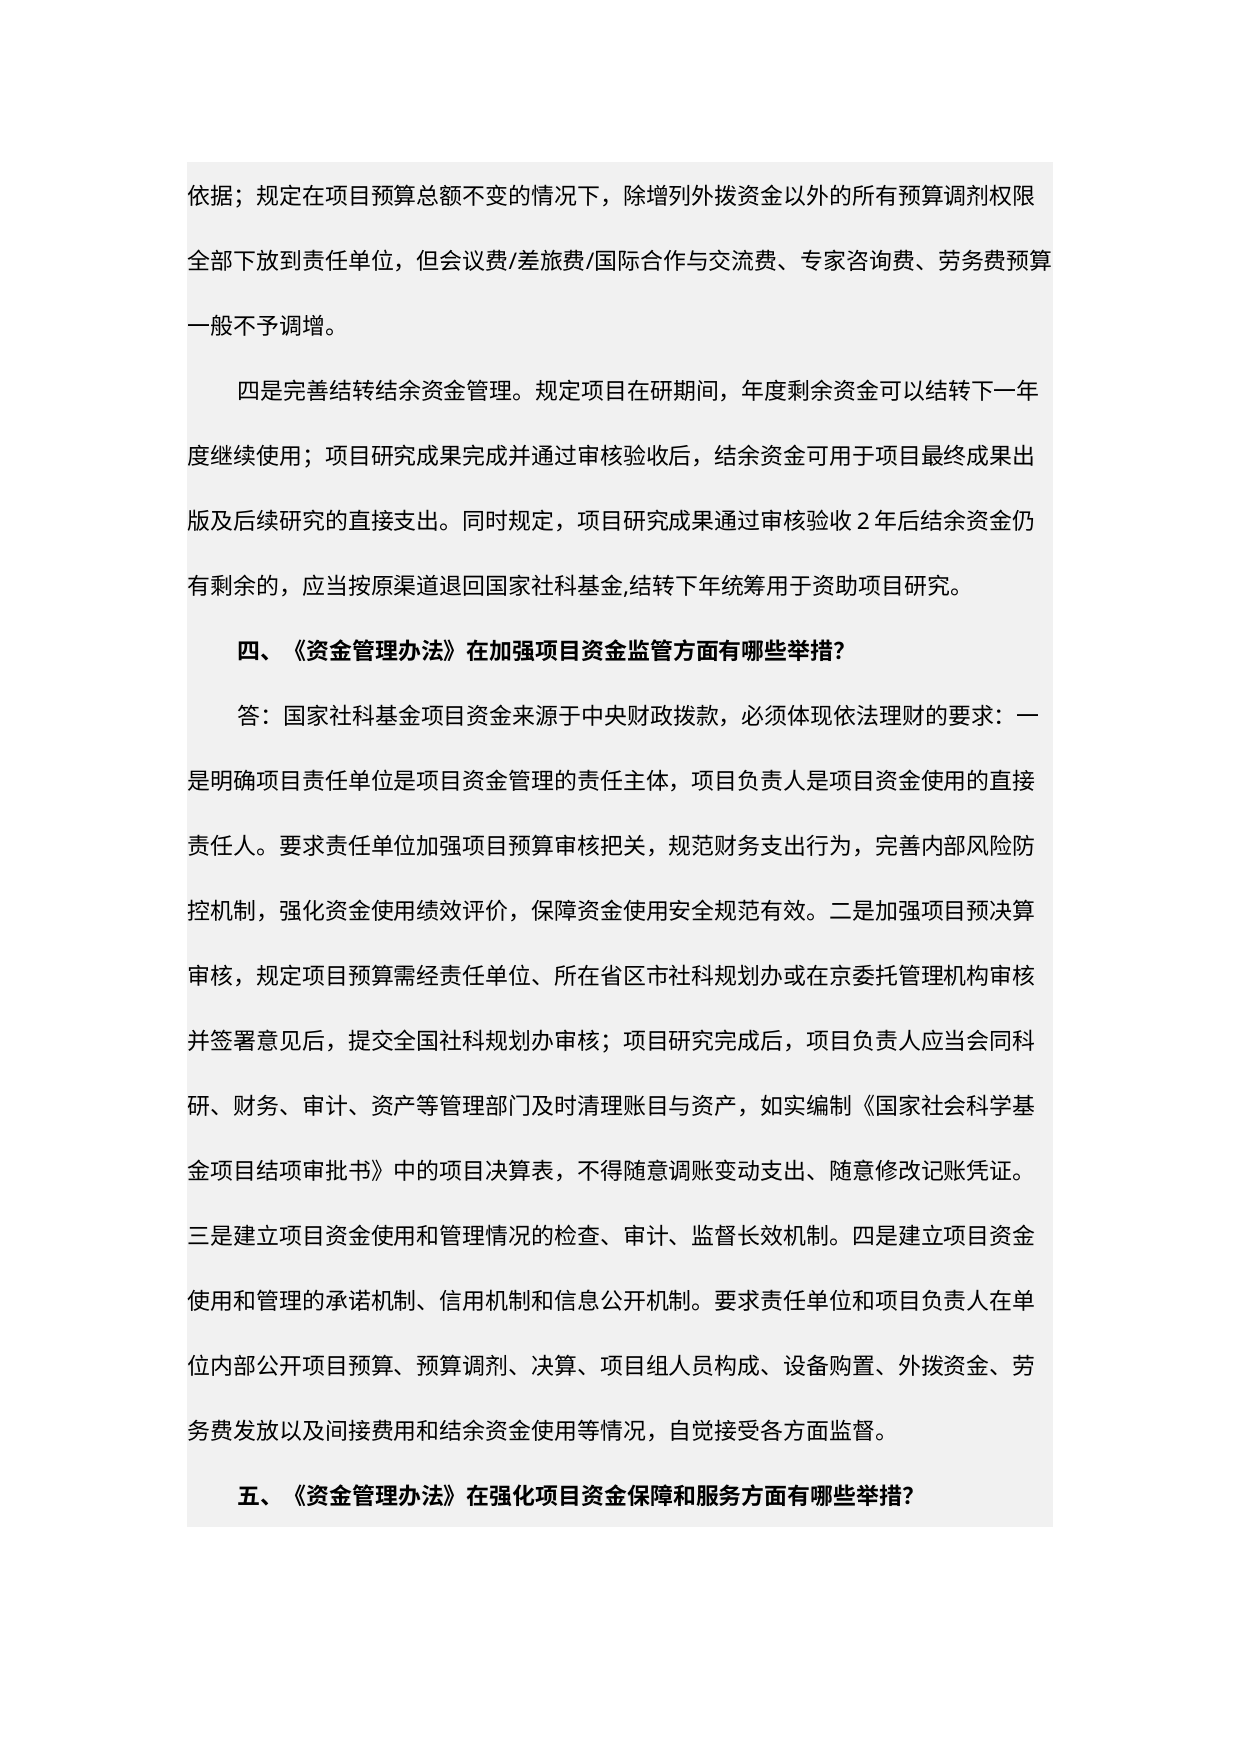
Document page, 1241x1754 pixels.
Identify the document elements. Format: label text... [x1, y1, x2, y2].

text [187, 162, 1053, 357]
text 四是完善结转结余资金管理。规定项目在研期间，年度剩余资金可以结转下一年度继续使用；项目研究成果完成并通过审核验收后，结余资金可用于项目最终成果出版及后续研究的直接支出。同时规定，项目研究成果通过审核验收2年后结余资金仍有剩余的，应当按原渠道退回国家社科基金,结转下年统筹用于资助项目研究。 [187, 357, 1053, 617]
text 四、《资金管理办法》在加强项目资金监管方面有哪些举措？ [187, 617, 1053, 682]
text 答：国家社科基金项目资金来源于中央财政拨款，必须体现依法理财的要求：一是明确项目责任单位是项目资金管理的责任主体，项目负责人是项目资金使用的直接责任人。要求责任单位加强项目预算审核把关，规范财务支出行为，完善内部风险防控机制，强化资金使用绩效评价，保障资金使用安全规范有效。二是加强项目预决算审核，规定项目预算需经责任单位、所在省区市社科规划办或在京委托管理机构审核并签署意见后，提交全国社科规划办审核；项目研究完成后，项目负责人应当会同科研、财务、审计、资产等管理部门及时清理账目与资产，如实编制《国家社会科学基金项目结项审批书》中的项目决算表，不得随意调账变动支出、随意修改记账凭证。三是建立项目资金使用和管理情况的检查、审计、监督长效机制。四是建立项目资金使用和管理的承诺机制、信用机制和信息公开机制。要求责任单位和项目负责人在单位内部公开项目预算、预算调剂、决算、项目组人员构成、设备购置、外拨资金、劳务费发放以及间接费用和结余资金使用等情况，自觉接受各方面监督。 [187, 682, 1053, 1462]
text 五、《资金管理办法》在强化项目资金保障和服务方面有哪些举措？ [187, 1462, 1053, 1527]
